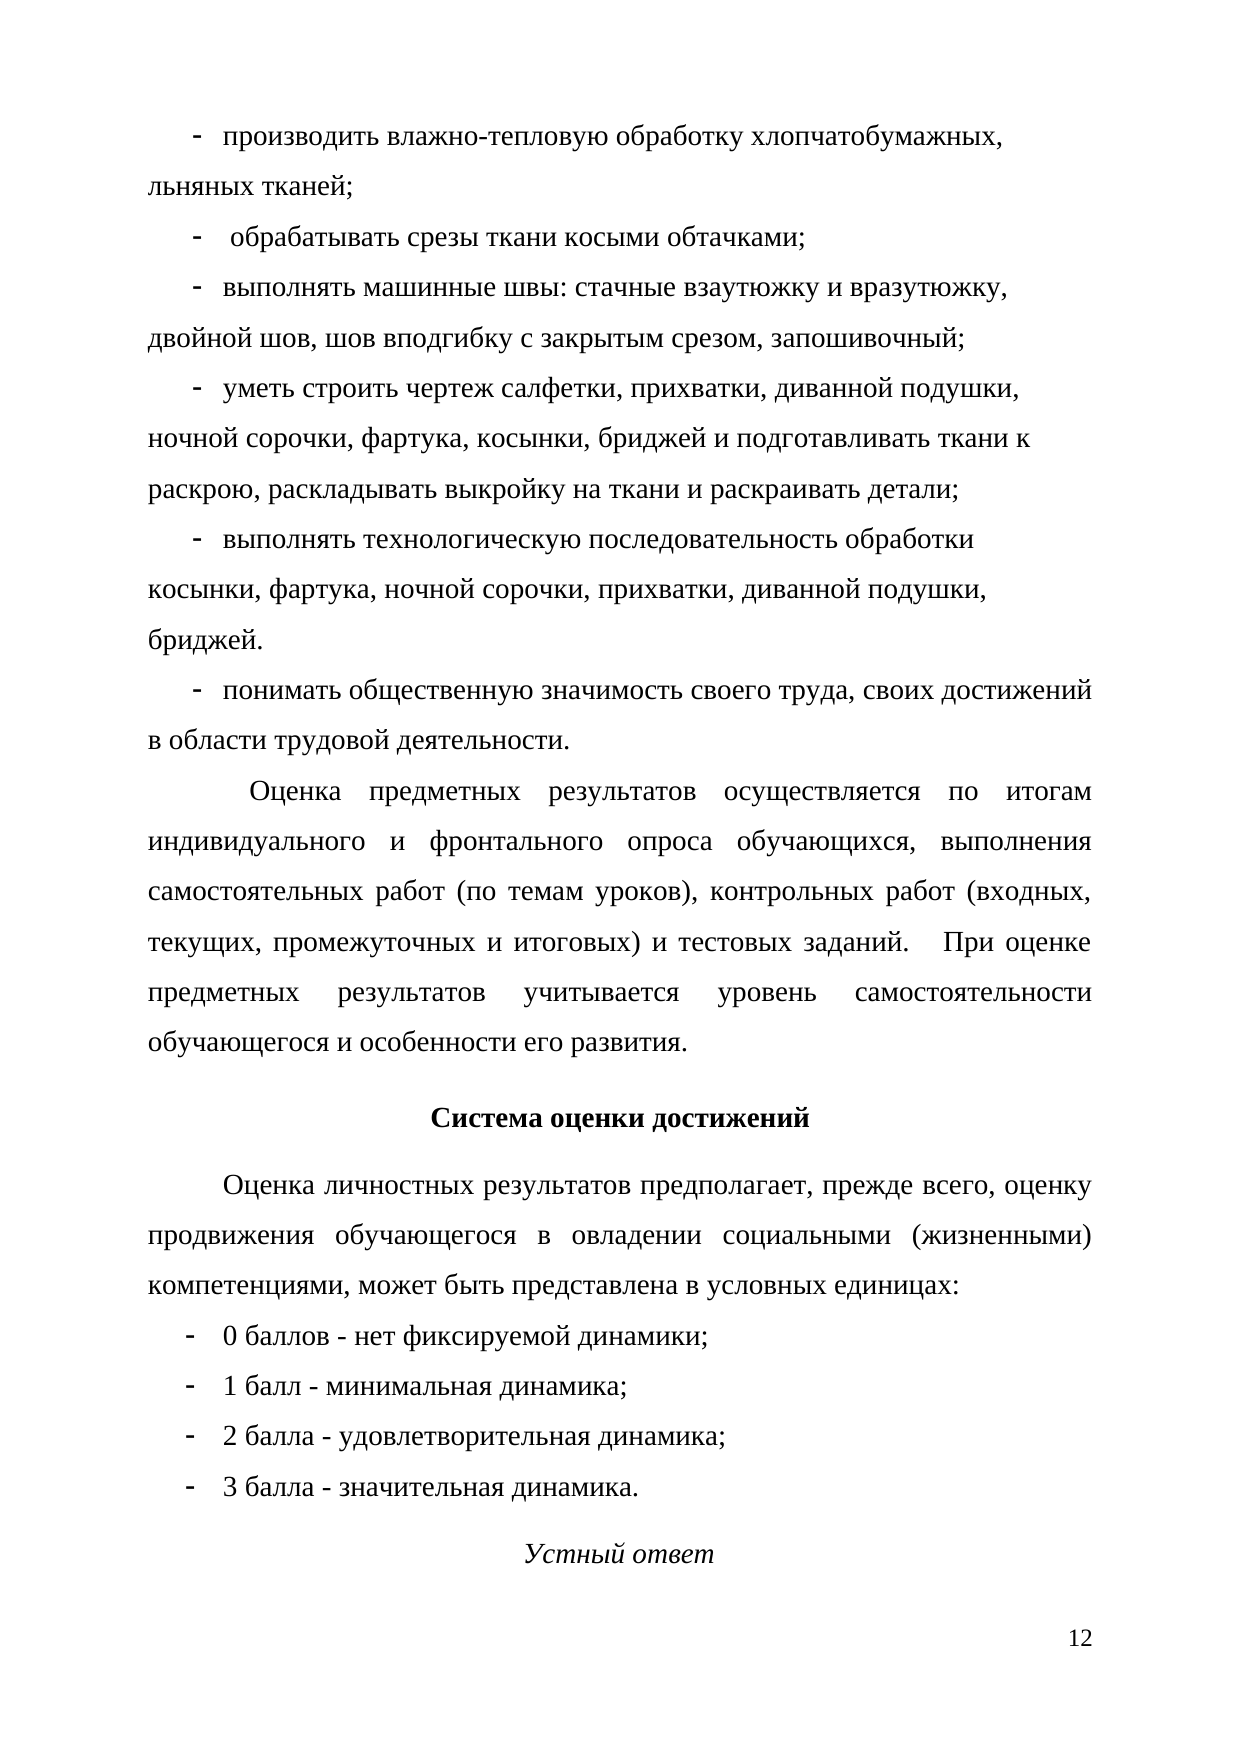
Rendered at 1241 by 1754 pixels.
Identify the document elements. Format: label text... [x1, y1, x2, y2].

list уметь строить чертеж салфетки, прихватки, диванной подушки, ночной сорочки, фартука, косынки, бриджей и подготавливать ткани к раскрою, раскладывать выкройку на ткани и раскраивать детали; [148, 370, 1092, 504]
list 2 балла - удовлетворительная динамика; [185, 1418, 1092, 1452]
list выполнять технологическую последовательность обработки косынки, фартука, ночной сорочки, прихватки, диванной подушки, бриджей. [148, 521, 1092, 655]
text Оценка предметных результатов осуществляется по итогам индивидуального и фронтального опроса обучающихся, выполнения самостоятельных работ (по темам уроков), контрольных работ (входных, текущих, промежуточных и итоговых) и тестовых заданий. При оценке предметных результатов учитывается уровень самостоятельности обучающегося и особенности его развития. [148, 773, 1092, 1058]
list понимать общественную значимость своего труда, своих достижений в области трудовой деятельности. [148, 672, 1092, 756]
text Система оценки достижений [148, 1100, 1092, 1133]
text Оценка личностных результатов предполагает, прежде всего, оценку продвижения обучающегося в овладении социальными (жизненными) компетенциями, может быть представлена в условных единицах: [148, 1251, 1092, 1301]
text Устный ответ [148, 1536, 1092, 1569]
list 1 балл - минимальная динамика; [185, 1368, 1092, 1402]
list выполнять машинные швы: стачные взаутюжку и вразутюжку, двойной шов, шов вподгибку с закрытым срезом, запошивочный; [148, 269, 1092, 353]
list 3 балла - значительная динамика. [185, 1469, 1092, 1503]
text Оценка личностных результатов предполагает, прежде всего, оценку продвижения обучающегося в овладении социальными (жизненными) компетенциями, может быть представлена в условных единицах: [148, 1167, 1092, 1217]
list производить влажно-тепловую обработку хлопчатобумажных, льняных тканей; [148, 118, 1092, 202]
list 0 баллов - нет фиксируемой динамики; [185, 1318, 1092, 1351]
list обрабатывать срезы ткани косыми обтачками; [148, 219, 1092, 252]
